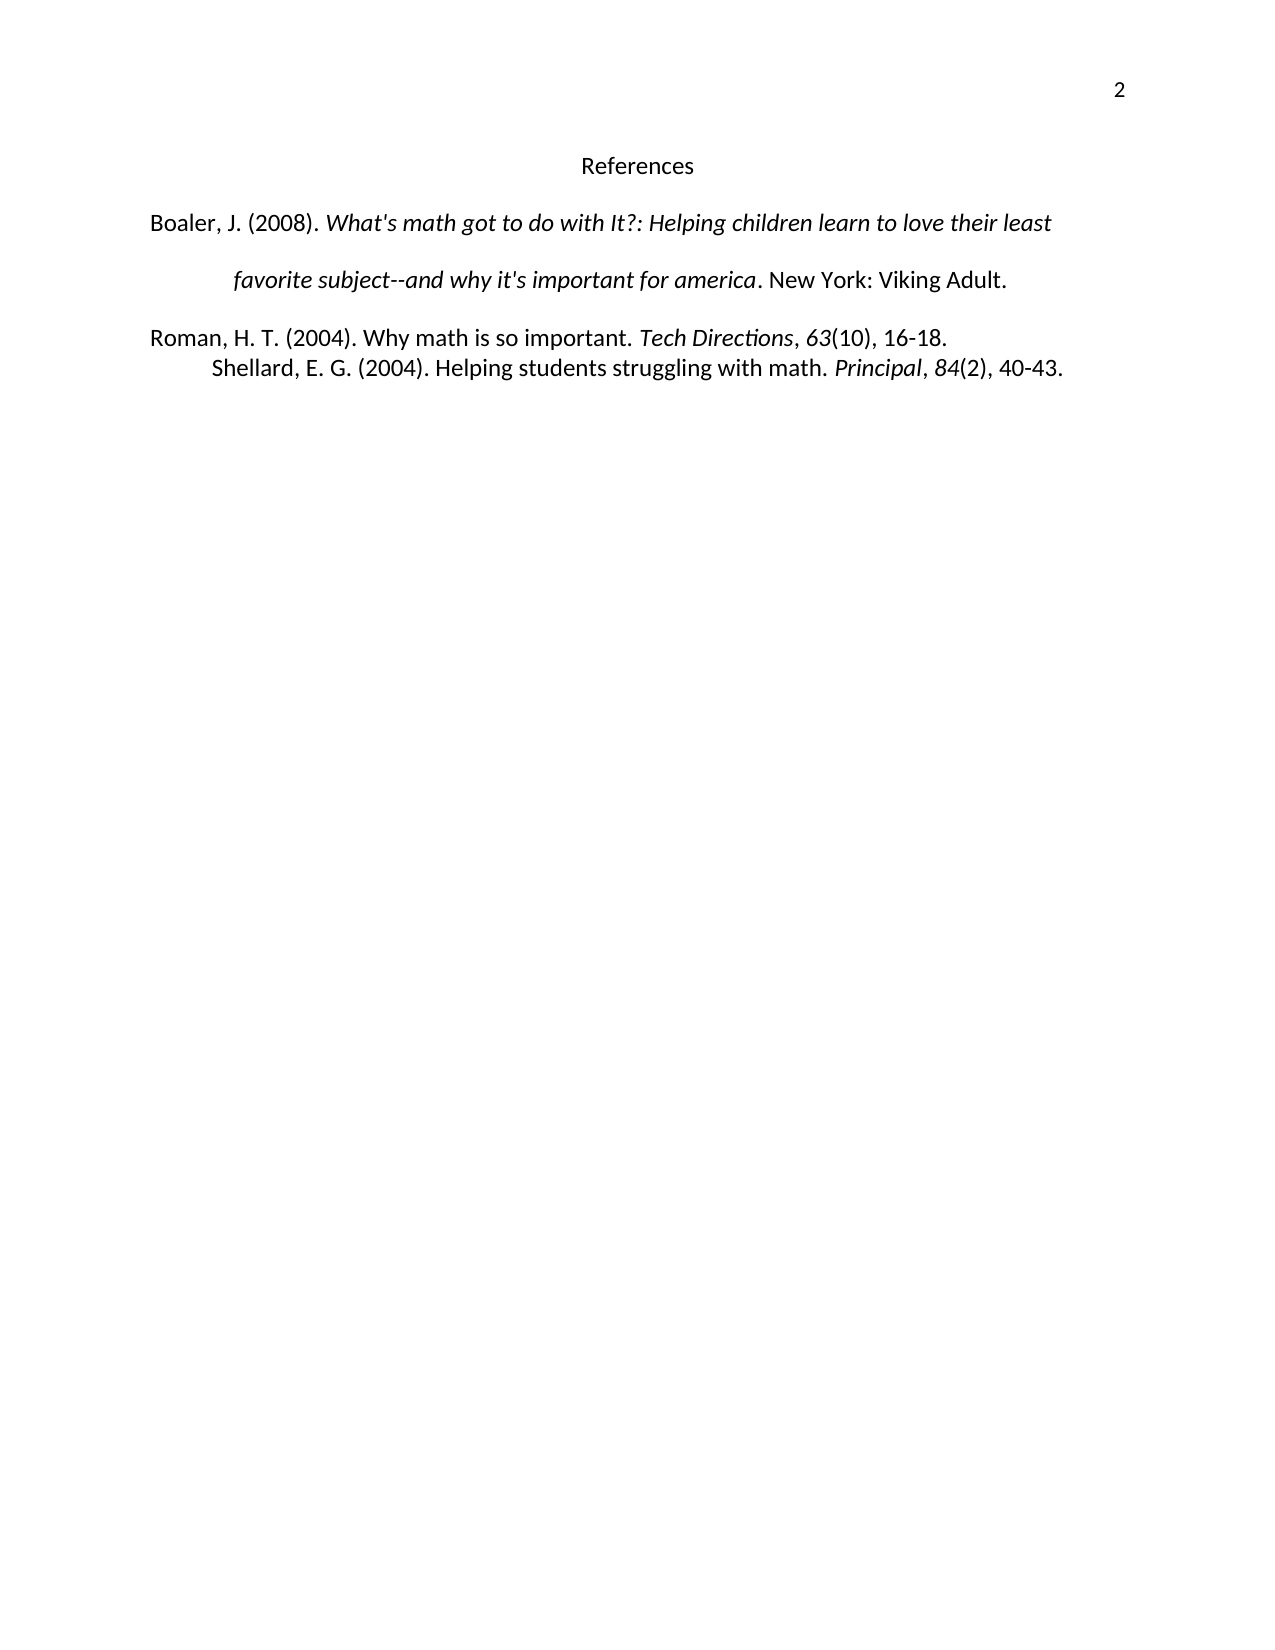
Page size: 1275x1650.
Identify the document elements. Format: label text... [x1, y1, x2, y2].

text Boaler, J. (2008). What's math got to do with It?: Helping children learn to love their least favorite subject--and why it's important for america. New York: Viking Adult. [150, 181, 1125, 295]
text Roman, H. T. (2004). Why math is so important. Tech Directions, 63(10), 16-18. [150, 295, 1125, 352]
text Shellard, E. G. (2004). Helping students struggling with math. Principal, 84(2), 40-43. [150, 352, 1125, 383]
text References [150, 150, 1125, 181]
